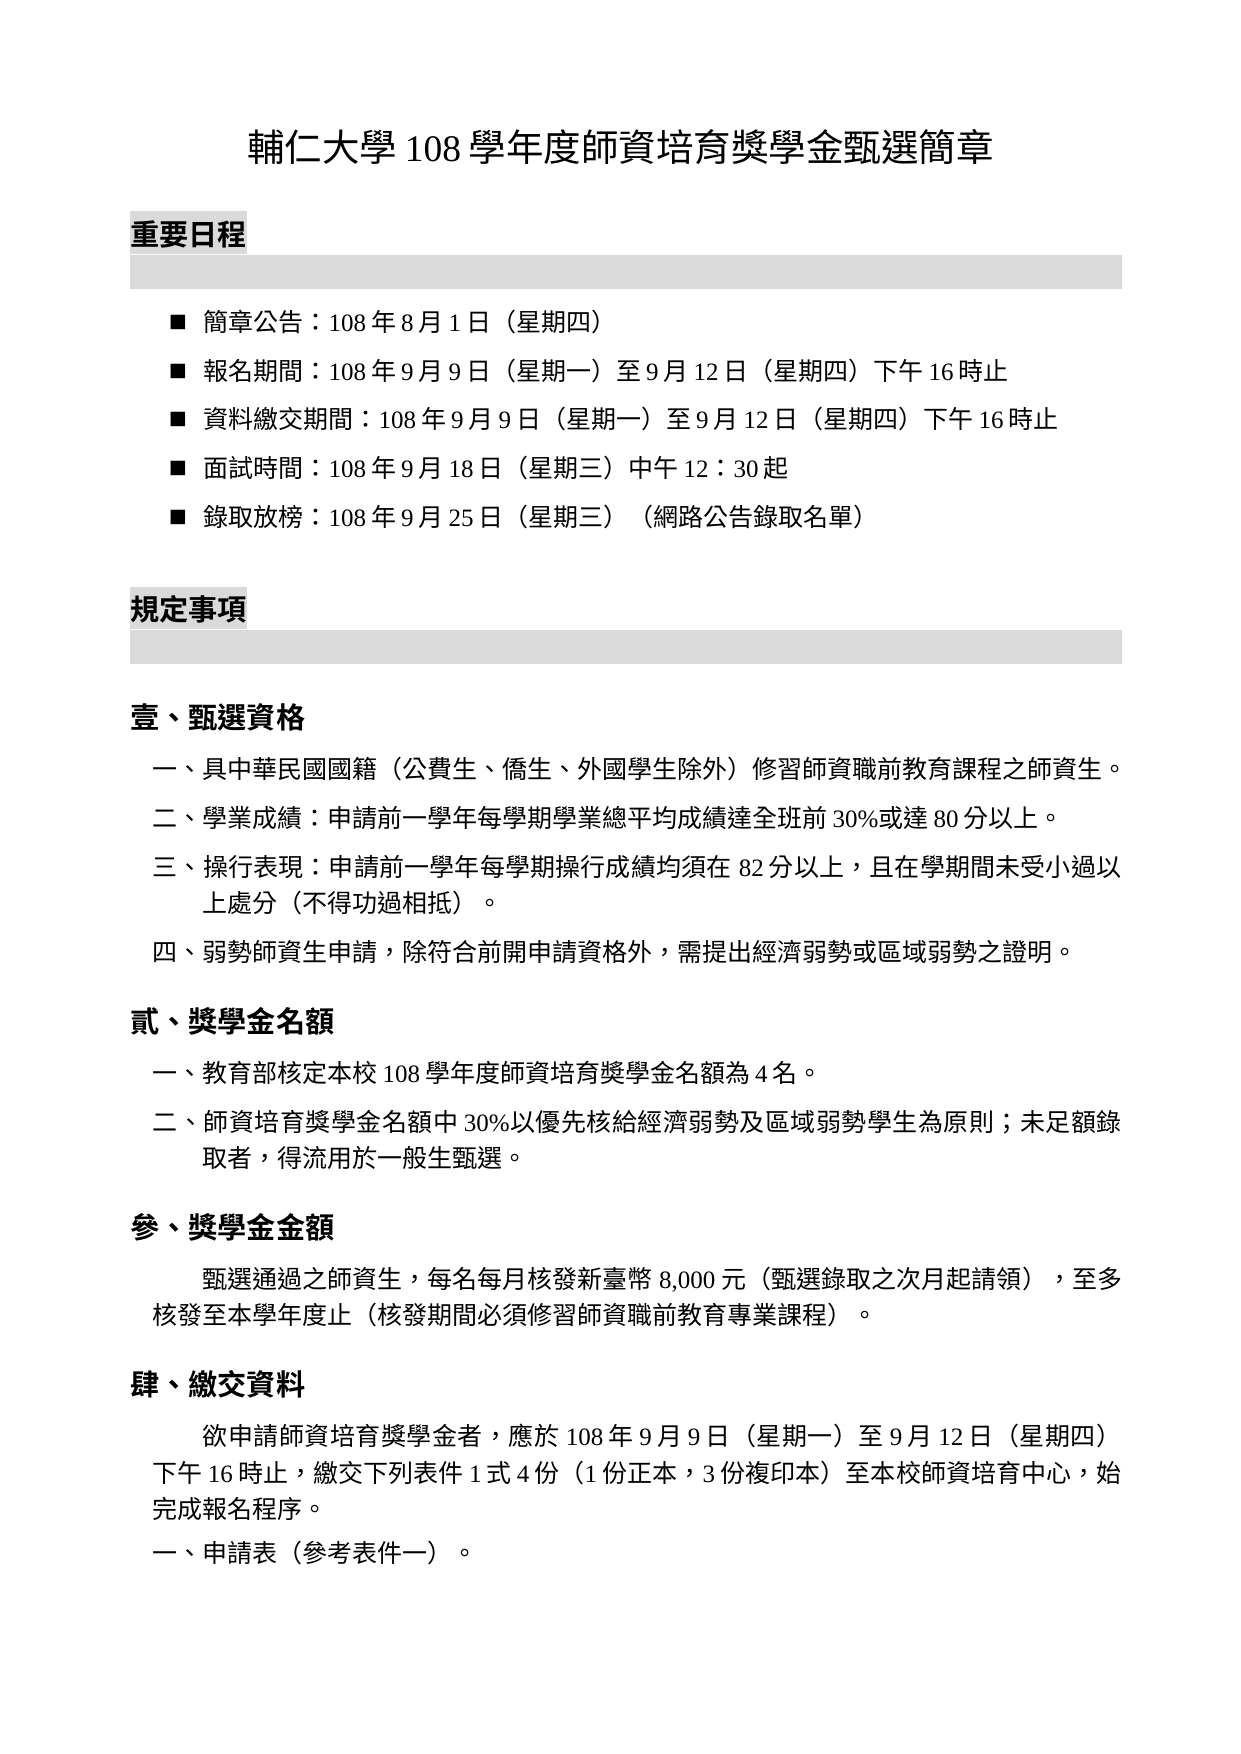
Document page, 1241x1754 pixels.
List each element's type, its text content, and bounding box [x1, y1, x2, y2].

list 報名期間：108年9月9日（星期一）至9月12日（星期四）下午16時止 [168, 351, 1122, 387]
text 貳、獎學金名額 [130, 999, 829, 1041]
list 資料繳交期間：108年9月9日（星期一）至9月12日（星期四）下午16時止 [168, 400, 1122, 436]
text 一、教育部核定本校108學年度師資培育奬學金名額為4名。 [152, 1053, 1122, 1090]
text 肆、繳交資料 [130, 1362, 829, 1404]
text 一、申請表（參考表件一）。 [152, 1533, 1122, 1569]
list 面試時間：108年9月18日（星期三）中午12：30起 [168, 449, 1122, 485]
subtitle 規定事項 [130, 591, 1122, 630]
list 簡章公告：108年8月1日（星期四） [168, 302, 1122, 339]
text 二、學業成績：申請前一學年每學期學業總平均成績達全班前30%或達80分以上。 [152, 799, 1122, 835]
text 欲申請師資培育獎學金者，應於108年9月9日（星期一）至9月12日（星期四）下午16時止，繳交下列表件1式4份（1份正本，3份複印本）至本校師資培育中心，始完成報名程序。 [152, 1417, 1122, 1526]
list 錄取放榜：108年9月25日（星期三）（網路公告錄取名單） [168, 497, 1122, 534]
text 壹、甄選資格 [130, 695, 829, 737]
text 一、具中華民國國籍（公費生、僑生、外國學生除外）修習師資職前教育課程之師資生。 [152, 750, 1122, 786]
text 參、獎學金金額 [130, 1205, 829, 1247]
text 四、弱勢師資生申請，除符合前開申請資格外，需提出經濟弱勢或區域弱勢之證明。 [152, 932, 1122, 969]
text 三、操行表現：申請前一學年每學期操行成績均須在82分以上，且在學期間未受小過以上處分（不得功過相抵）。 [152, 847, 1122, 920]
text 二、師資培育獎學金名額中30%以優先核給經濟弱勢及區域弱勢學生為原則；未足額錄取者，得流用於一般生甄選。 [152, 1102, 1122, 1175]
text 甄選通過之師資生，每名每月核發新臺幣 8,000 元（甄選錄取之次月起請領），至多核發至本學年度止（核發期間必須修習師資職前教育專業課程）。 [152, 1259, 1122, 1332]
text 輔仁大學108學年度師資培育獎學金甄選簡章 [118, 118, 1122, 172]
subtitle 重要日程 [130, 216, 1122, 255]
